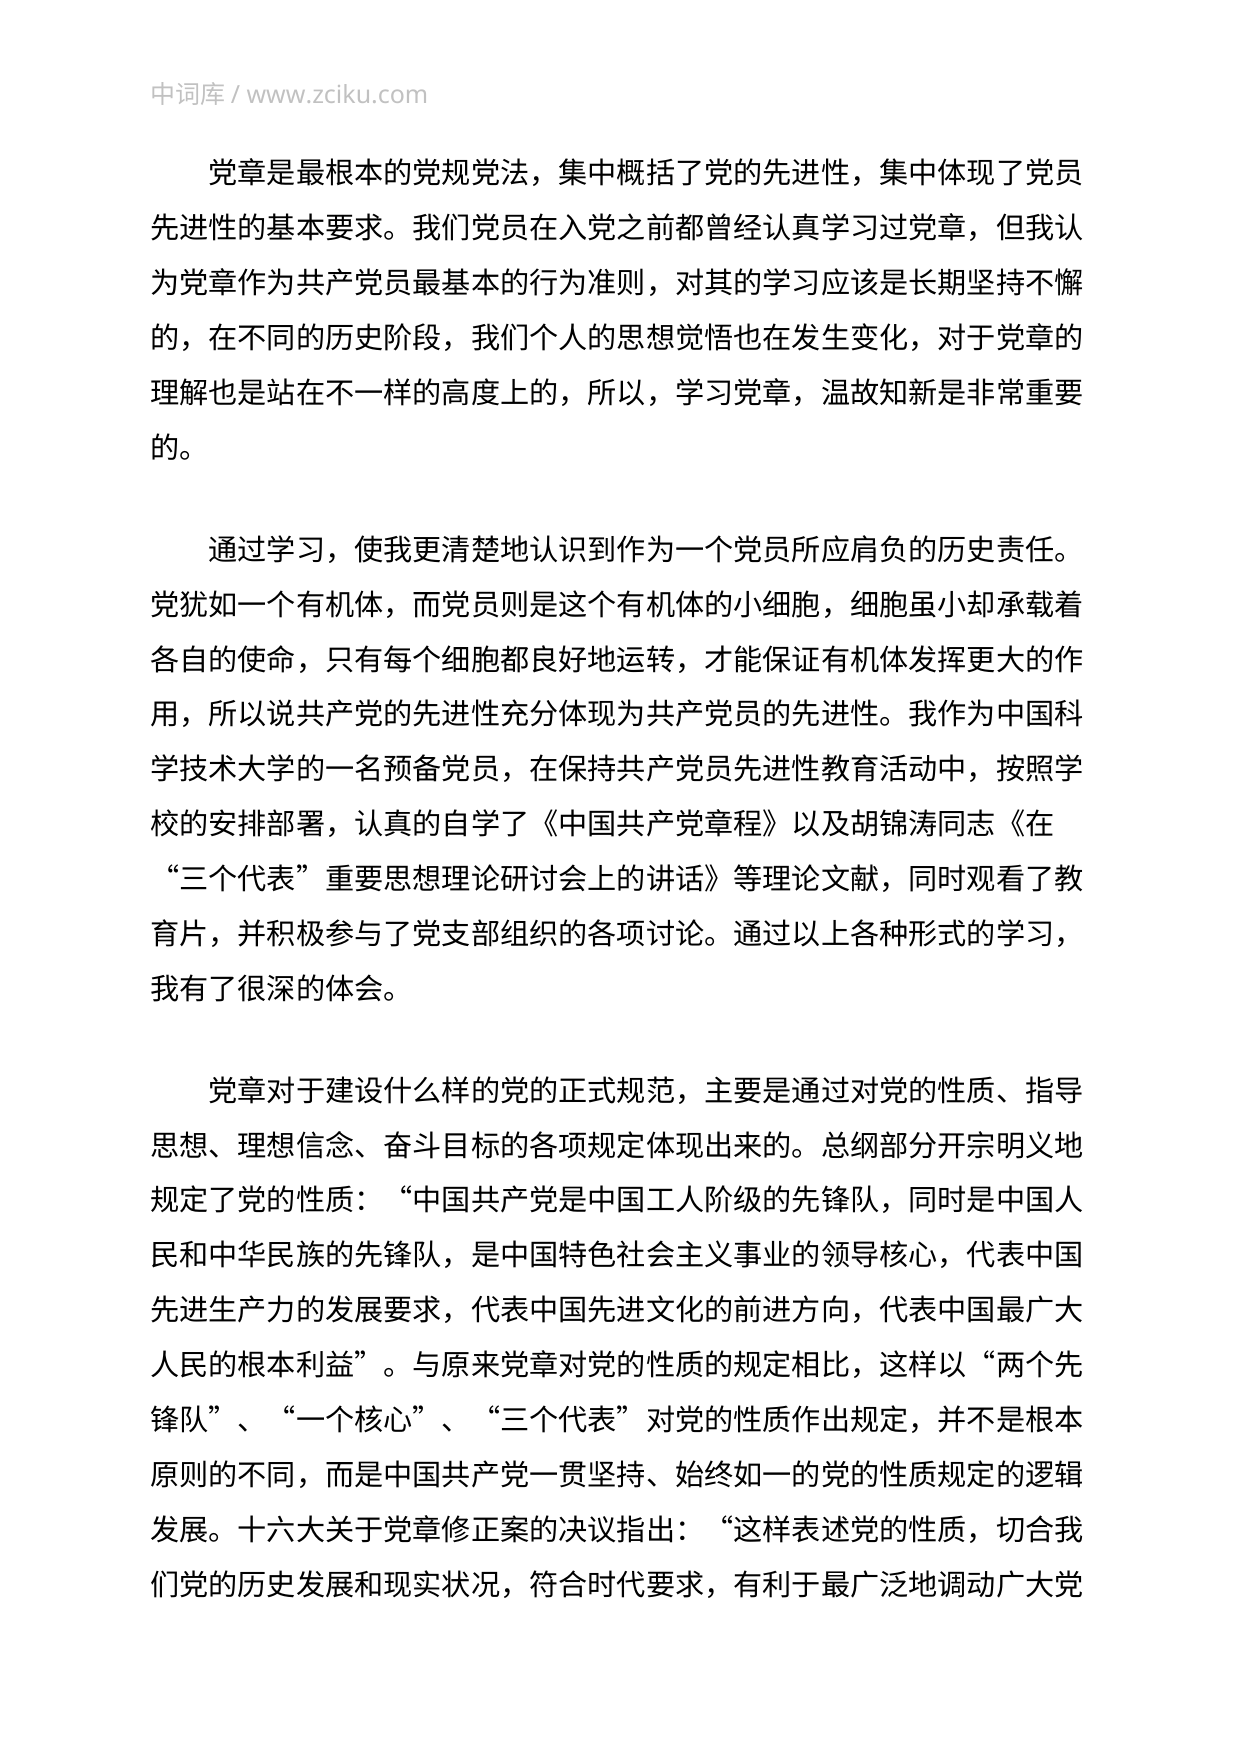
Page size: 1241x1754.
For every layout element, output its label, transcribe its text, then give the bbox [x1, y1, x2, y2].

text 党章是最根本的党规党法，集中概括了党的先进性，集中体现了党员先进性的基本要求。我们党员在入党之前都曾经认真学习过党章，但我认为党章作为共产党员最基本的行为准则，对其的学习应该是长期坚持不懈的，在不同的历史阶段，我们个人的思想觉悟也在发生变化，对于党章的理解也是站在不一样的高度上的，所以，学习党章，温故知新是非常重要的。 [150, 150, 1090, 467]
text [150, 1067, 1090, 1603]
text 通过学习，使我更清楚地认识到作为一个党员所应肩负的历史责任。党犹如一个有机体，而党员则是这个有机体的小细胞，细胞虽小却承载着各自的使命，只有每个细胞都良好地运转，才能保证有机体发挥更大的作用，所以说共产党的先进性充分体现为共产党员的先进性。我作为中国科学技术大学的一名预备党员，在保持共产党员先进性教育活动中，按照学校的安排部署，认真的自学了《中国共产党章程》以及胡锦涛同志《在“三个代表”重要思想理论研讨会上的讲话》等理论文献，同时观看了教育片，并积极参与了党支部组织的各项讨论。通过以上各种形式的学习，我有了很深的体会。 [150, 526, 1090, 1008]
